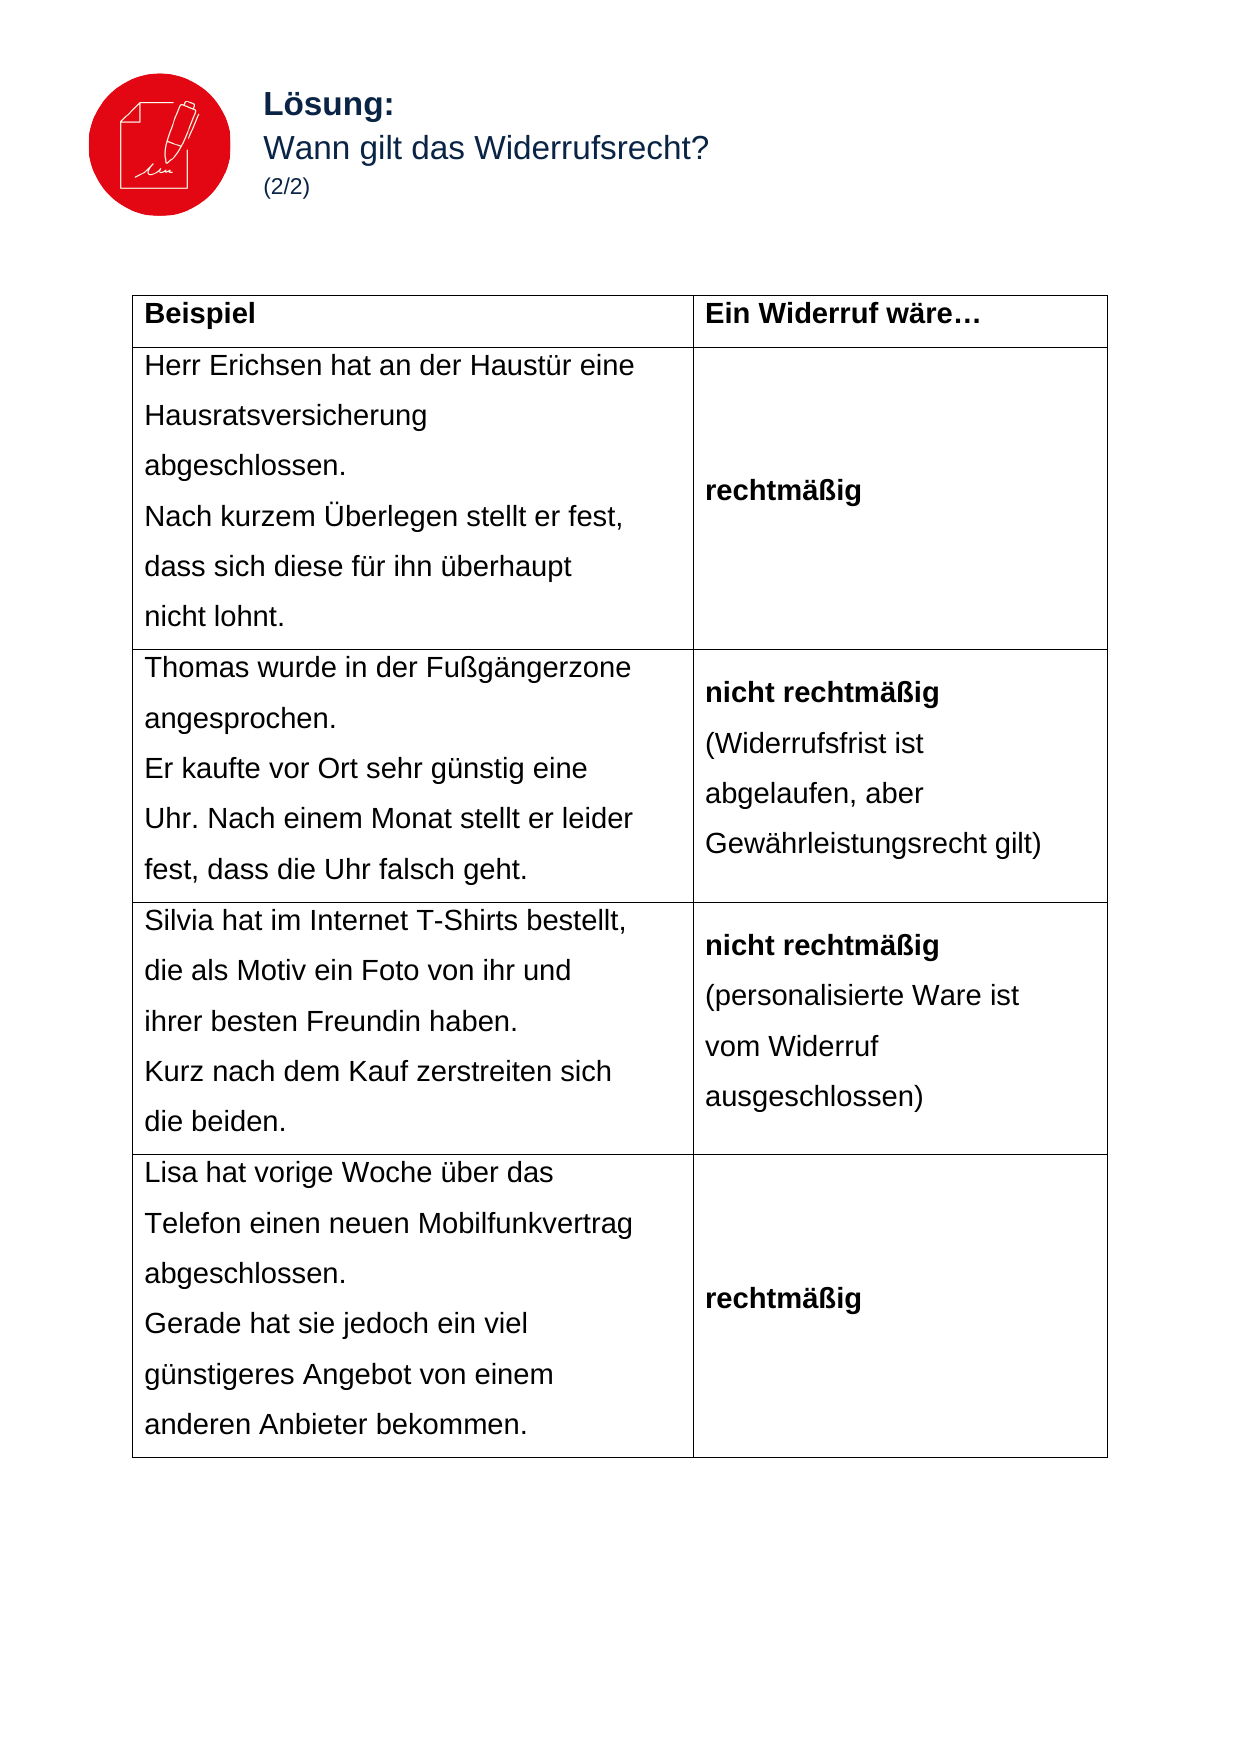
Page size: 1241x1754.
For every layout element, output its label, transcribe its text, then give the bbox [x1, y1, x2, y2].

table_cell rechtmäßig [694, 348, 1107, 649]
table_cell Herr Erichsen hat an der Haustür eine Hausratsversicherung abgeschlossen. Nach kurzem Überlegen stellt er fest, dass sich diese für ihn überhaupt nicht lohnt. [133, 348, 693, 649]
table_cell nicht rechtmäßig (personalisierte Ware ist vom Widerruf ausgeschlossen) [694, 903, 1107, 1154]
table_cell nicht rechtmäßig (Widerrufsfrist ist abgelaufen, aber Gewährleistungsrecht gilt) [694, 650, 1107, 902]
table_header Beispiel [133, 296, 693, 347]
picture [88, 73, 231, 216]
table_cell Silvia hat im Internet T-Shirts bestellt, die als Motiv ein Foto von ihr und ihrer besten Freundin haben. Kurz nach dem Kauf zerstreiten sich die beiden. [133, 903, 693, 1154]
table_cell rechtmäßig [694, 1155, 1107, 1457]
table_cell Lisa hat vorige Woche über das Telefon einen neuen Mobilfunkvertrag abgeschlossen. Gerade hat sie jedoch ein viel günstigeres Angebot von einem anderen Anbieter bekommen. [133, 1155, 693, 1457]
table_cell Thomas wurde in der Fußgängerzone angesprochen. Er kaufte vor Ort sehr günstig eine Uhr. Nach einem Monat stellt er leider fest, dass die Uhr falsch geht. [133, 650, 693, 902]
table_header Ein Widerruf wäre… [694, 296, 1107, 347]
